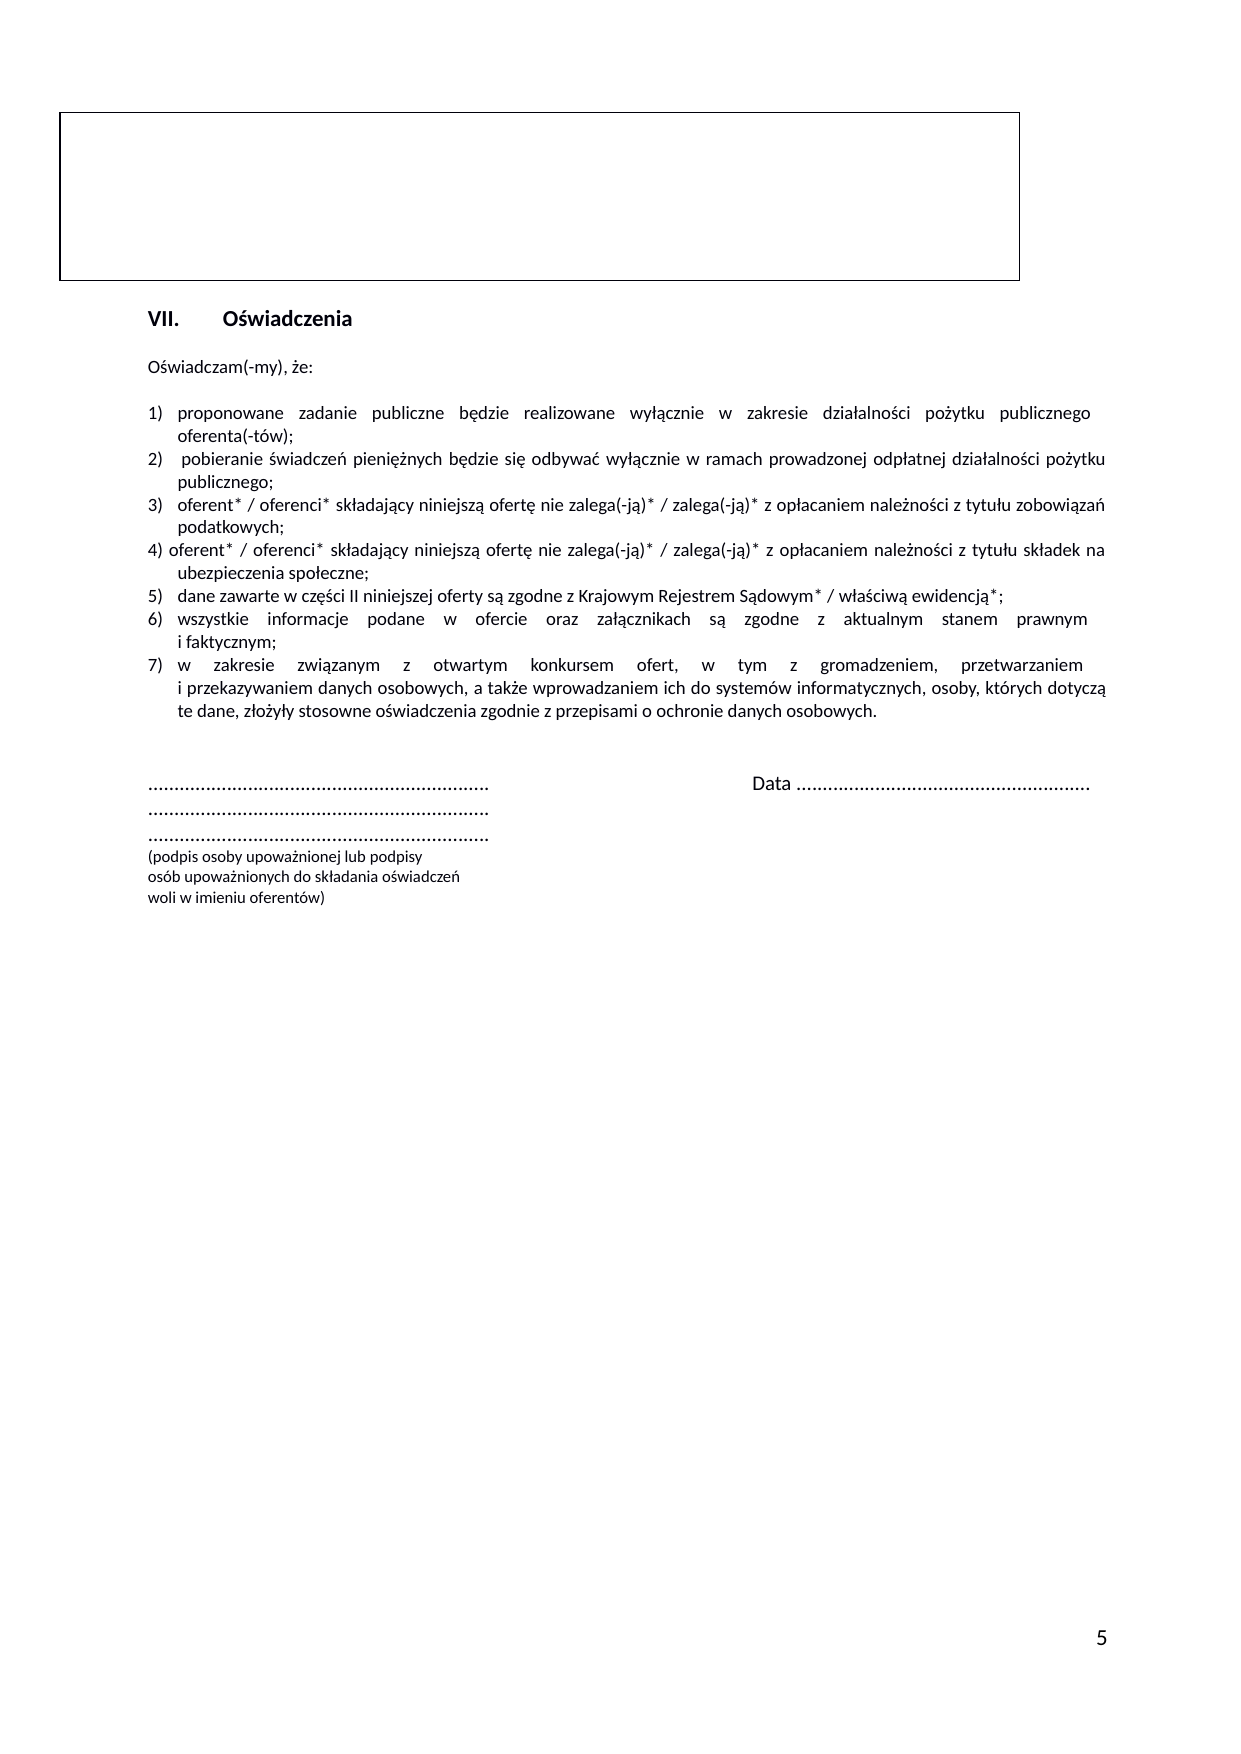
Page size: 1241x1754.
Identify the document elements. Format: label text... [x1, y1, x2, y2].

text ................................................................. Data ........................................................ [148, 770, 1107, 796]
text 1) proponowane zadanie publiczne będzie realizowane wyłącznie w zakresie działalności pożytku publicznego oferenta(-tów); [148, 401, 1107, 447]
text 4) oferent* / oferenci* składający niniejszą ofertę nie zalega(-ją)* / zalega(-ją)* z opłacaniem należności z tytułu składek na ubezpieczenia społeczne; [148, 538, 1107, 584]
text 5) dane zawarte w części II niniejszej oferty są zgodne z Krajowym Rejestrem Sądowym* / właściwą ewidencją*; [148, 584, 1107, 607]
text osób upoważnionych do składania oświadczeń [148, 867, 1107, 887]
text (podpis osoby upoważnionej lub podpisy [148, 846, 1107, 867]
text ................................................................. [148, 796, 1107, 821]
text Oświadczam(-my), że: [148, 355, 1107, 378]
text ................................................................. [148, 821, 1107, 846]
text 6) wszystkie informacje podane w ofercie oraz załącznikach są zgodne z aktualnym stanem prawnym i faktycznym; [148, 607, 1107, 653]
text woli w imieniu oferentów) [148, 887, 1107, 907]
text 3) oferent* / oferenci* składający niniejszą ofertę nie zalega(-ją)* / zalega(-ją)* z opłacaniem należności z tytułu zobowiązań podatkowych; [148, 493, 1107, 538]
text VII. Oświadczenia [148, 304, 1107, 332]
text 7) w zakresie związanym z otwartym konkursem ofert, w tym z gromadzeniem, przetwarzaniem i przekazywaniem danych osobowych, a także wprowadzaniem ich do systemów informatycznych, osoby, których dotyczą te dane, złożyły stosowne oświadczenia zgodnie z przepisami o ochronie danych osobowych. [148, 653, 1107, 722]
table_cell [61, 113, 1019, 280]
text 2) pobieranie świadczeń pieniężnych będzie się odbywać wyłącznie w ramach prowadzonej odpłatnej działalności pożytku publicznego; [148, 447, 1107, 493]
